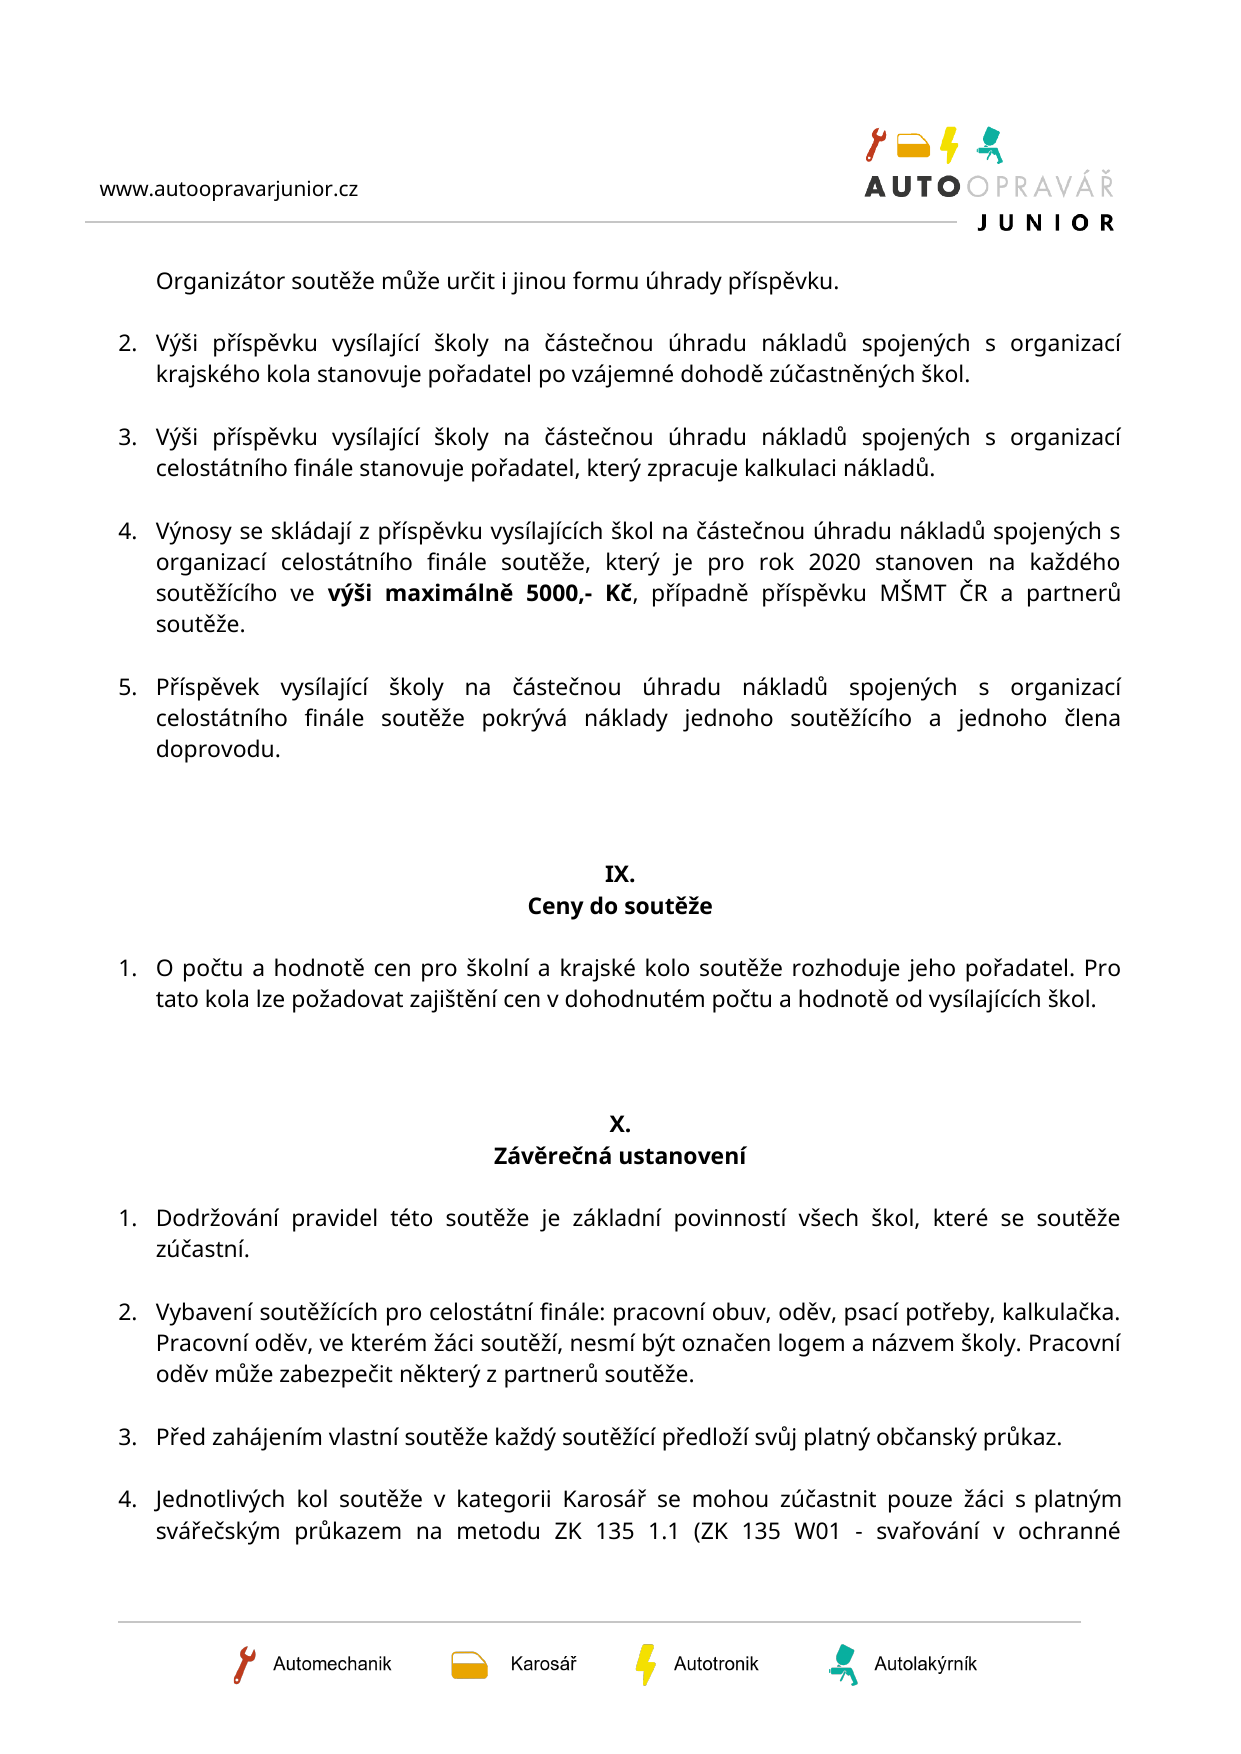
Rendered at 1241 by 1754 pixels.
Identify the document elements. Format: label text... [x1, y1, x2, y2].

text Závěrečná ustanovení [118, 1140, 1122, 1171]
picture [864, 126, 1114, 231]
list Vybavení soutěžících pro celostátní finále: pracovní obuv, oděv, psací potřeby, kalkulačka. Pracovní oděv, ve kterém žáci soutěží, nesmí být označen logem a názvem školy. Pracovní oděv může zabezpečit některý z partnerů soutěže. [118, 1296, 1122, 1390]
list Před zahájením vlastní soutěže každý soutěžící předloží svůj platný občanský průkaz. [118, 1421, 1122, 1452]
text IX. [118, 858, 1122, 890]
picture [233, 1644, 994, 1686]
text X. [118, 1108, 1122, 1140]
list O počtu a hodnotě cen pro školní a krajské kolo soutěže rozhoduje jeho pořadatel. Pro tato kola lze požadovat zajištění cen v dohodnutém počtu a hodnotě od vysílajících škol. [118, 952, 1122, 1015]
list Výši příspěvku vysílající školy na částečnou úhradu nákladů spojených s organizací celostátního finále stanovuje pořadatel, který zpracuje kalkulaci nákladů. [118, 421, 1122, 483]
list Příspěvek vysílající školy na částečnou úhradu nákladů spojených s organizací celostátního finále soutěže pokrývá náklady jednoho soutěžícího a jednoho člena doprovodu. [118, 671, 1122, 765]
text Ceny do soutěže [118, 890, 1122, 921]
list Dodržování pravidel této soutěže je základní povinností všech škol, které se soutěže zúčastní. [118, 1202, 1122, 1265]
list Výnosy se skládají z příspěvku vysílajících škol na částečnou úhradu nákladů spojených s organizací celostátního finále soutěže, který je pro rok 2020 stanoven na každého soutěžícího ve výši maximálně 5000,- Kč, případně příspěvku MŠMT ČR a partnerů soutěže. [118, 515, 1122, 640]
list Výši příspěvku vysílající školy na částečnou úhradu nákladů spojených s organizací krajského kola stanovuje pořadatel po vzájemné dohodě zúčastněných škol. [118, 327, 1122, 390]
